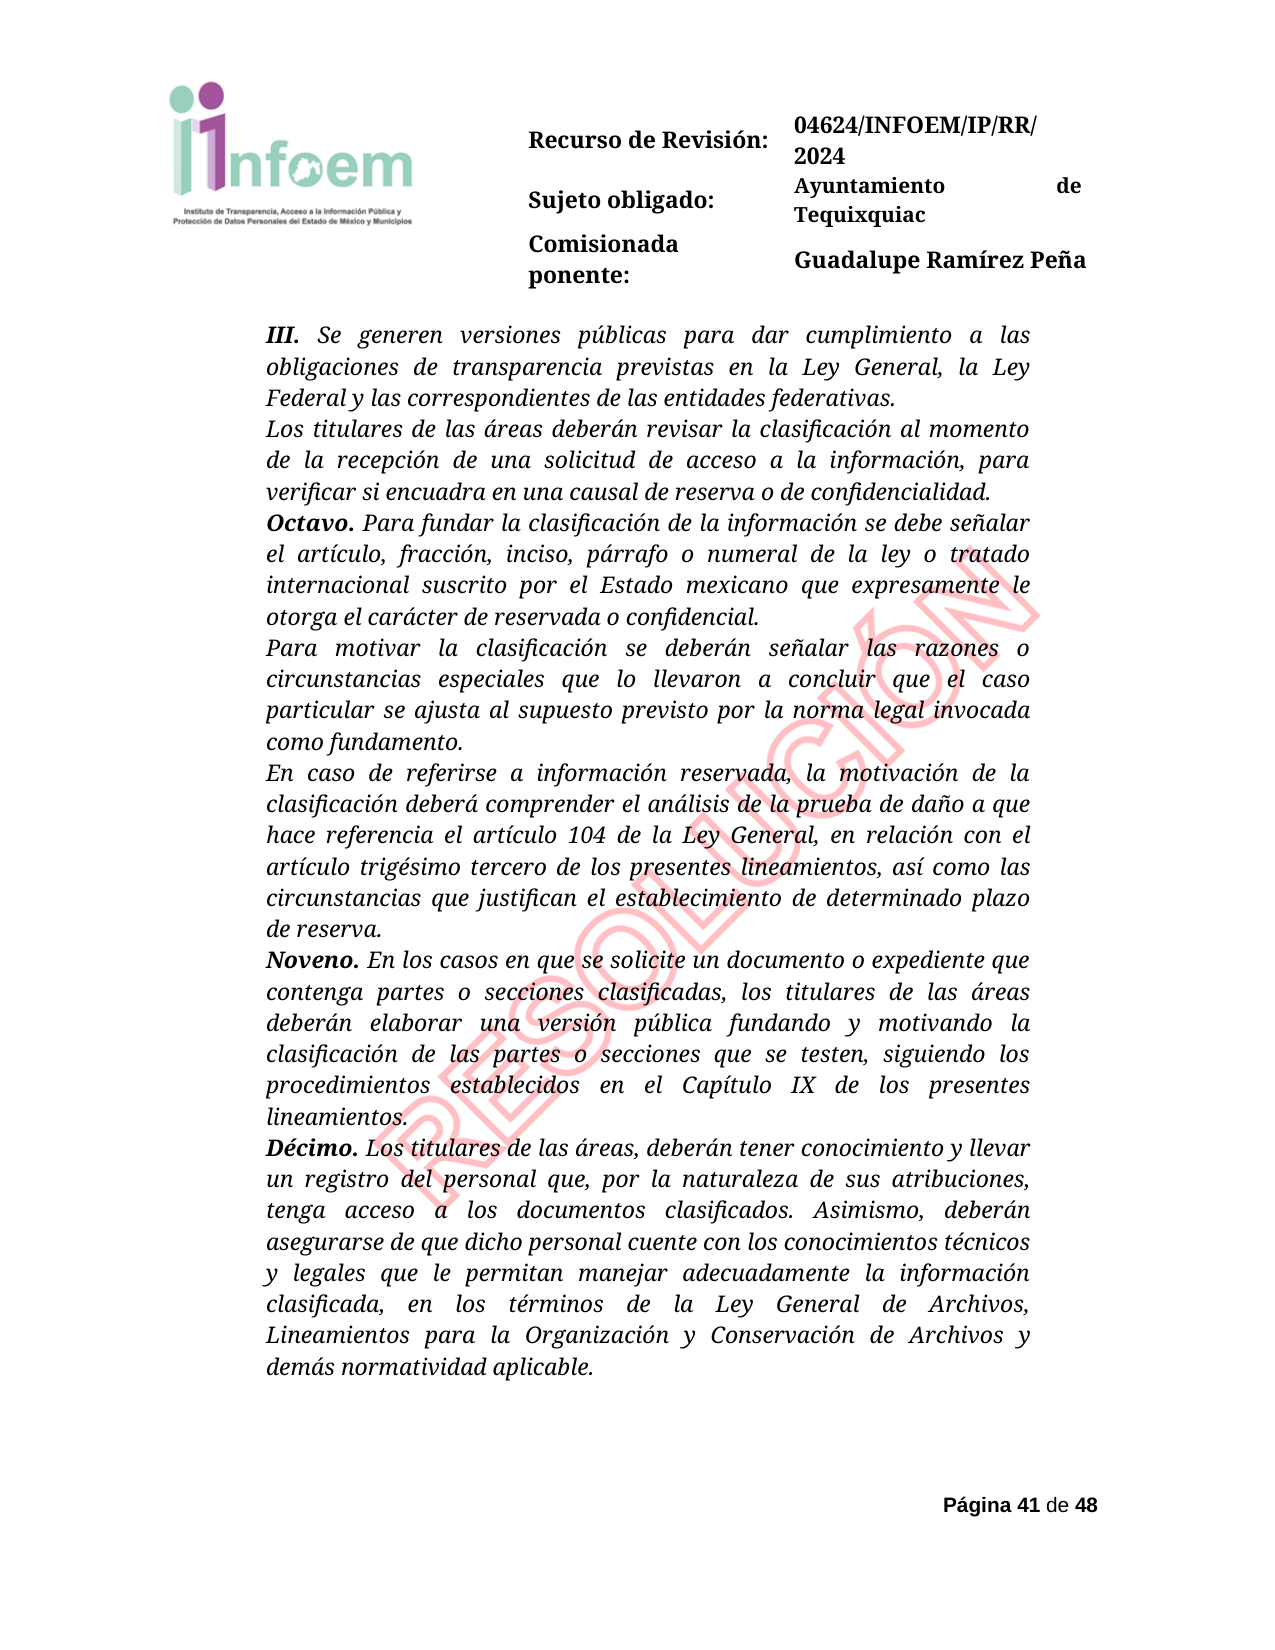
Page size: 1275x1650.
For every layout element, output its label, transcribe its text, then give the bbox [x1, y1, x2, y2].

text Para motivar la clasificación se deberán señalar las razones o circunstancias especiales que lo llevaron a concluir que el caso particular se ajusta al supuesto previsto por la norma legal invocada como fundamento. [266, 632, 1034, 757]
text III. Se generen versiones públicas para dar cumplimiento a las obligaciones de transparencia previstas en la Ley General, la Ley Federal y las correspondientes de las entidades federativas. [266, 319, 1034, 413]
text Décimo. Los titulares de las áreas, deberán tener conocimiento y llevar un registro del personal que, por la naturaleza de sus atribuciones, tenga acceso a los documentos clasificados. Asimismo, deberán asegurarse de que dicho personal cuente con los conocimientos técnicos y legales que le permitan manejar adecuadamente la información clasificada, en los términos de la Ley General de Archivos, Lineamientos para la Organización y Conservación de Archivos y demás normatividad aplicable. [266, 1132, 1034, 1382]
text Octavo. Para fundar la clasificación de la información se debe señalar el artículo, fracción, inciso, párrafo o numeral de la ley o tratado internacional suscrito por el Estado mexicano que expresamente le otorga el carácter de reservada o confidencial. [266, 507, 1034, 632]
text Noveno. En los casos en que se solicite un documento o expediente que contenga partes o secciones clasificadas, los titulares de las áreas deberán elaborar una versión pública fundando y motivando la clasificación de las partes o secciones que se testen, siguiendo los procedimientos establecidos en el Capítulo IX de los presentes lineamientos. [266, 944, 1034, 1132]
picture [49, 21, 1275, 1650]
text Los titulares de las áreas deberán revisar la clasificación al momento de la recepción de una solicitud de acceso a la información, para verificar si encuadra en una causal de reserva o de confidencialidad. [266, 413, 1034, 507]
text En caso de referirse a información reservada, la motivación de la clasificación deberá comprender el análisis de la prueba de daño a que hace referencia el artículo 104 de la Ley General, en relación con el artículo trigésimo tercero de los presentes lineamientos, así como las circunstancias que justifican el establecimiento de determinado plazo de reserva. [266, 757, 1034, 944]
